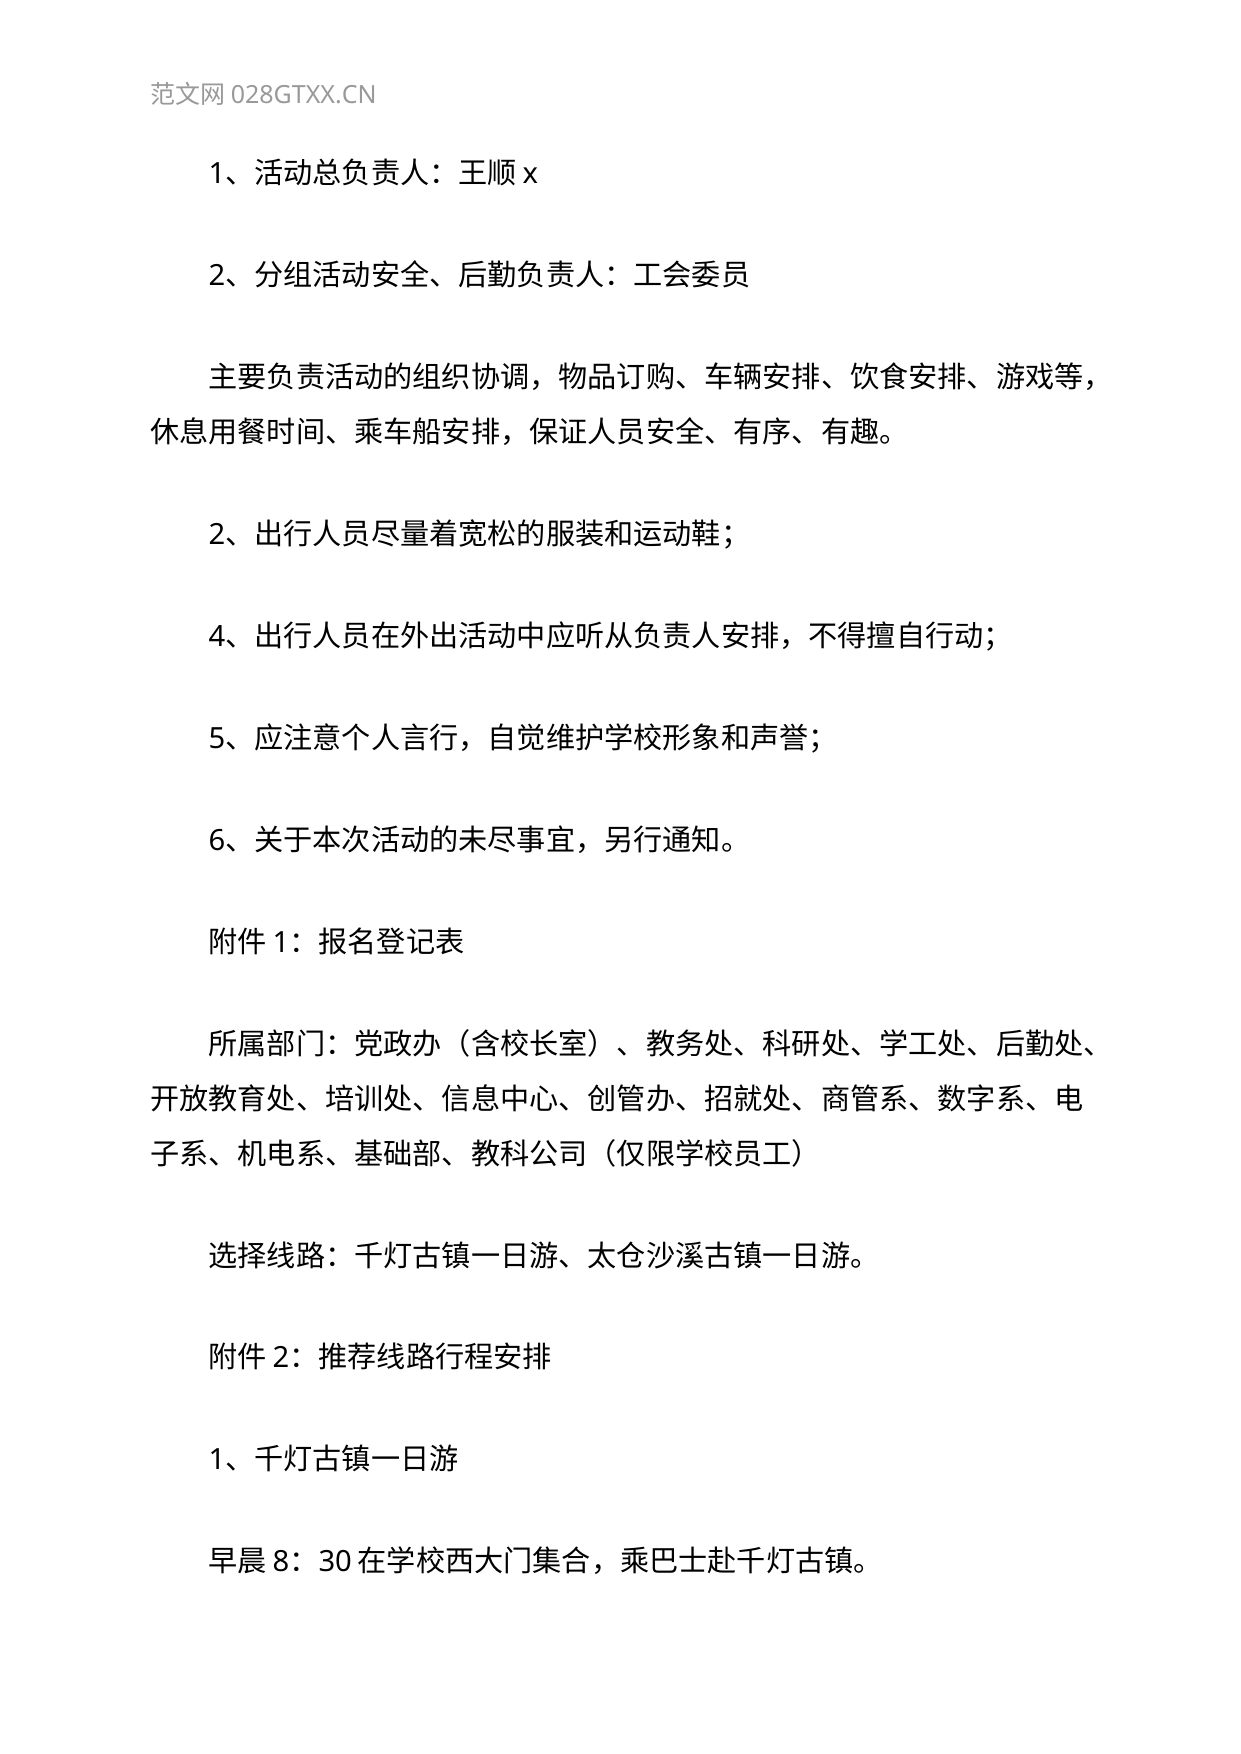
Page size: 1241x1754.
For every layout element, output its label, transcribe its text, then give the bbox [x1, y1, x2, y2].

text 4、出行人员在外出活动中应听从负责人安排，不得擅自行动； [150, 613, 1090, 655]
text 早晨8：30在学校西大门集合，乘巴士赴千灯古镇。 [150, 1538, 1090, 1580]
text 1、千灯古镇一日游 [150, 1436, 1090, 1478]
text 6、关于本次活动的未尽事宜，另行通知。 [150, 817, 1090, 859]
text 1、活动总负责人：王顺x [150, 150, 1090, 192]
text 主要负责活动的组织协调，物品订购、车辆安排、饮食安排、游戏等，休息用餐时间、乘车船安排，保证人员安全、有序、有趣。 [150, 354, 1090, 451]
text 2、出行人员尽量着宽松的服装和运动鞋； [150, 511, 1090, 553]
text 附件2：推荐线路行程安排 [150, 1334, 1090, 1376]
text 附件1：报名登记表 [150, 918, 1090, 961]
text 2、分组活动安全、后勤负责人：工会委员 [150, 252, 1090, 294]
text 所属部门：党政办（含校长室）、教务处、科研处、学工处、后勤处、开放教育处、培训处、信息中心、创管办、招就处、商管系、数字系、电子系、机电系、基础部、教科公司（仅限学校员工） [150, 1021, 1090, 1173]
text 5、应注意个人言行，自觉维护学校形象和声誉； [150, 714, 1090, 757]
text 选择线路：千灯古镇一日游、太仓沙溪古镇一日游。 [150, 1232, 1090, 1274]
